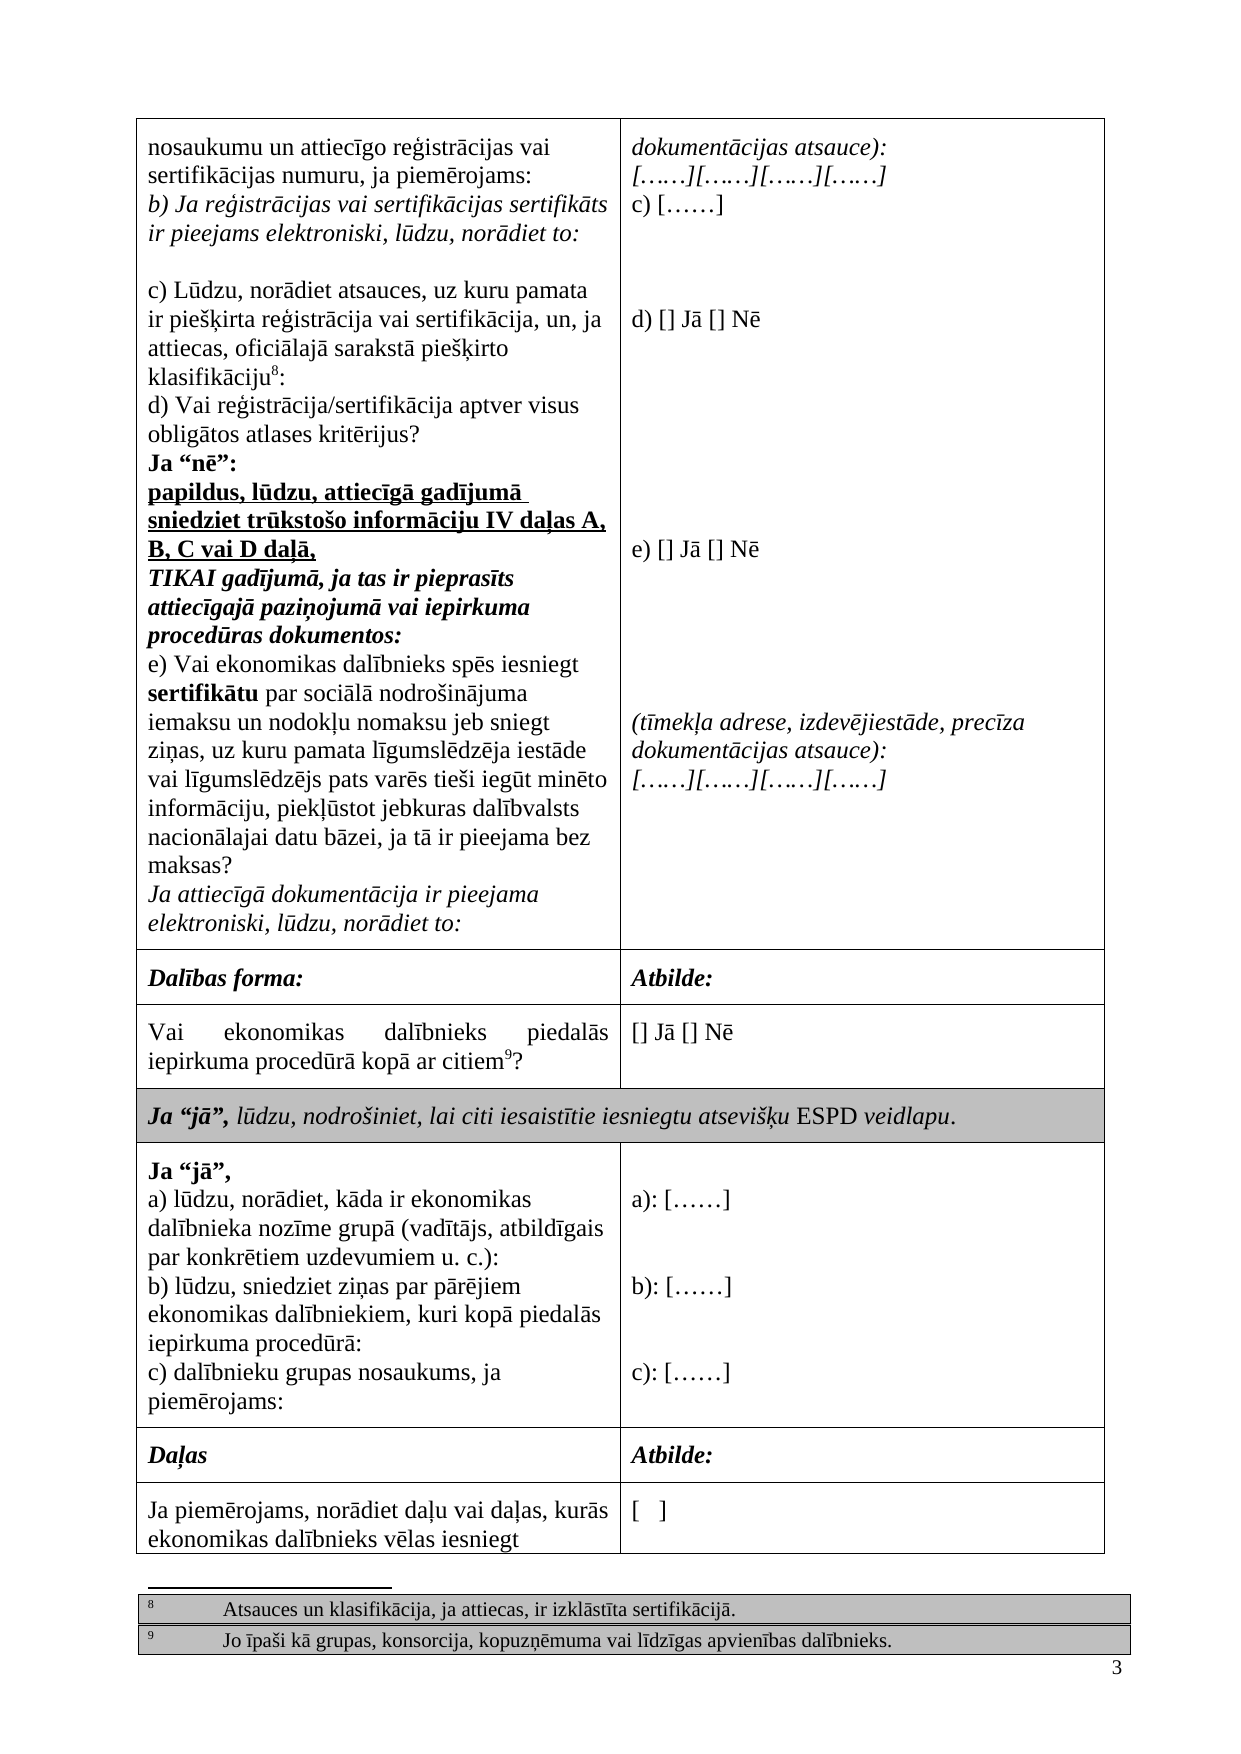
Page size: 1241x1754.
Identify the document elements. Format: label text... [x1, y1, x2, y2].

table_cell Ja “jā”, lūdzu, nodrošiniet, lai citi iesaistītie iesniegtu atsevišķu ESPD veidlapu. [137, 1089, 1104, 1142]
table_cell Dalības forma: [137, 950, 620, 1004]
table_cell Atbilde: [621, 950, 1104, 1004]
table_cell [137, 119, 620, 949]
table_cell [] Jā [] Nē [621, 1005, 1104, 1087]
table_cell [137, 1483, 620, 1553]
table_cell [621, 119, 1104, 949]
table_cell Vai ekonomikas dalībnieks piedalās iepirkuma procedūrā kopā ar citiem? [137, 1005, 620, 1087]
table_cell [ ] [621, 1483, 1104, 1553]
table_cell Daļas [137, 1428, 620, 1482]
table_cell Ja “jā”, a) lūdzu, norādiet, kāda ir ekonomikas dalībnieka nozīme grupā (vadītājs, atbildīgais par konkrētiem uzdevumiem u. c.): b) lūdzu, sniedziet ziņas par pārējiem ekonomikas dalībniekiem, kuri kopā piedalās iepirkuma procedūrā: c) dalībnieku grupas nosaukums, ja piemērojams: [137, 1143, 620, 1427]
table_cell Atbilde: [621, 1428, 1104, 1482]
table_cell a): [……] b): [……] c): [……] [621, 1143, 1104, 1427]
